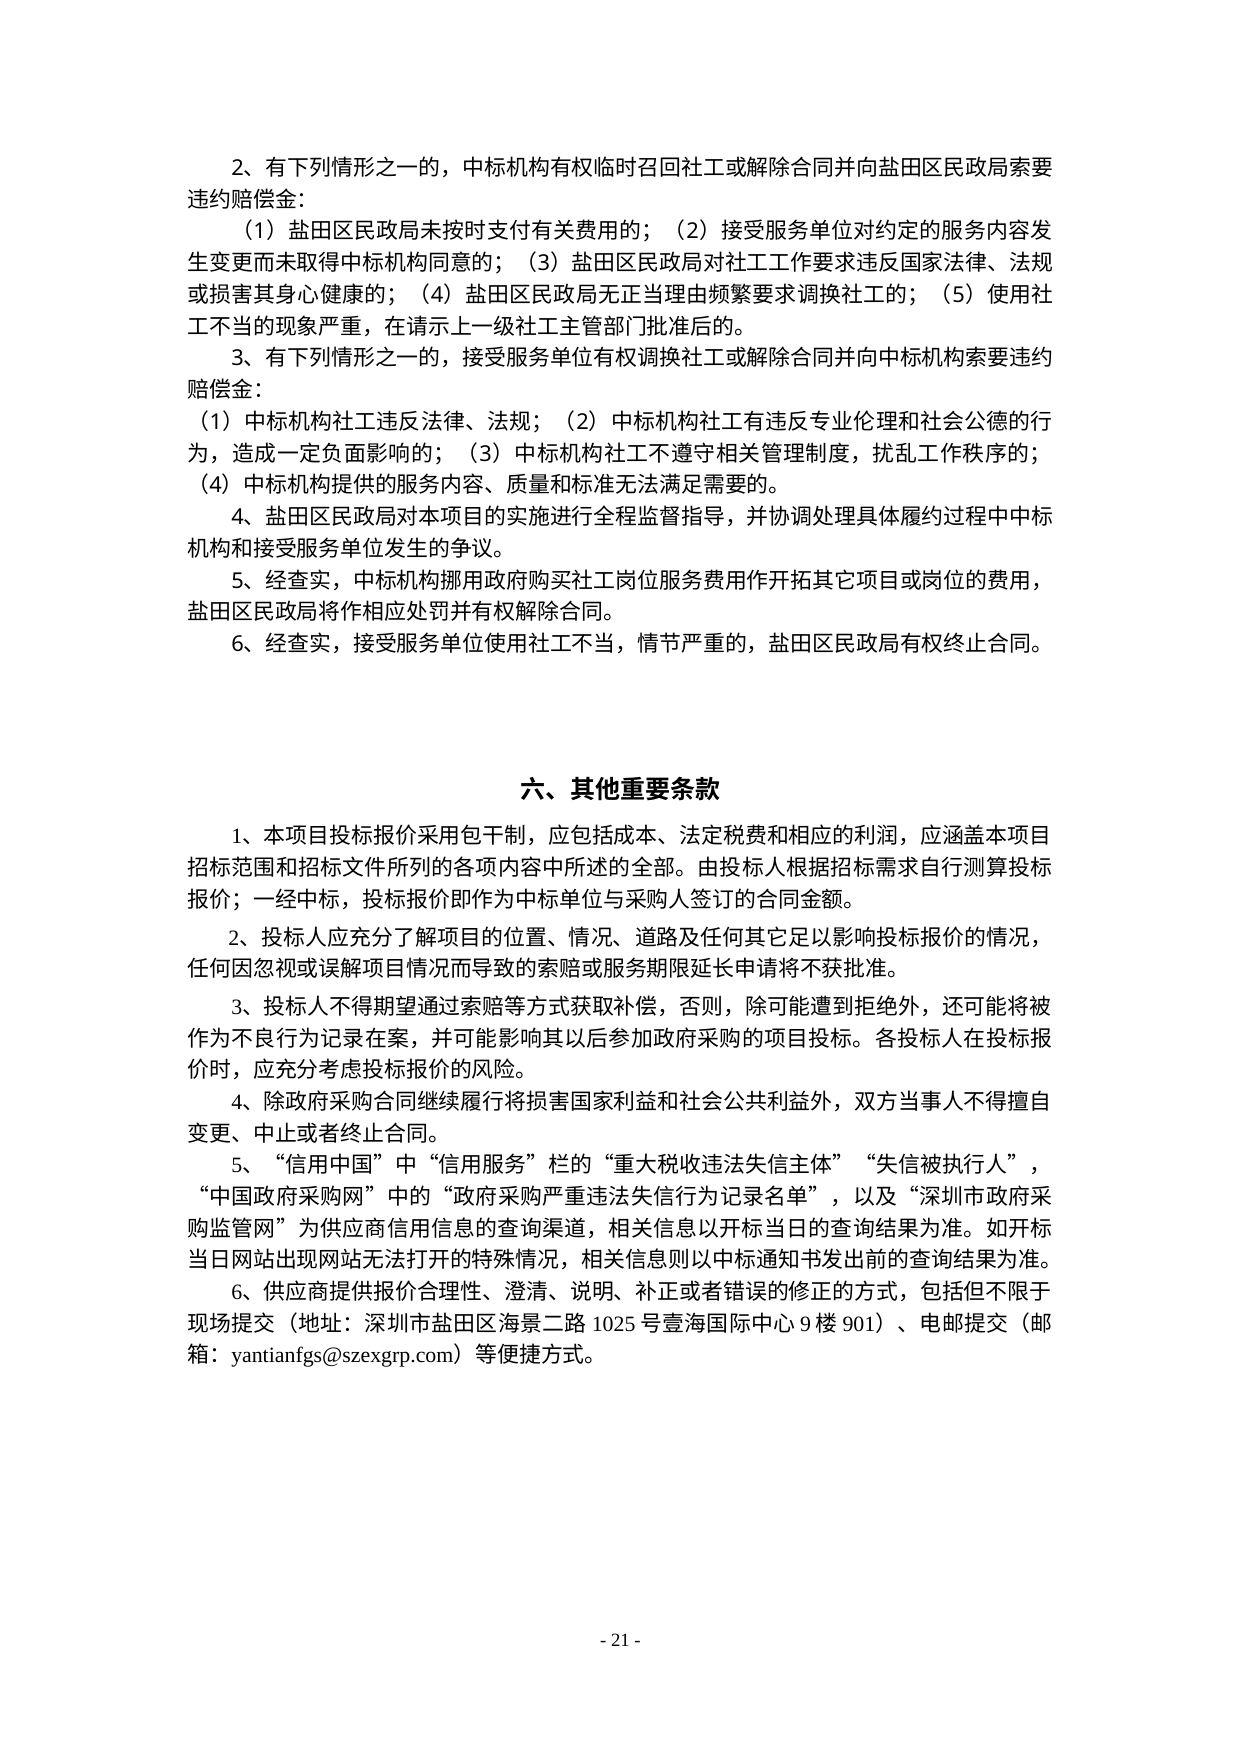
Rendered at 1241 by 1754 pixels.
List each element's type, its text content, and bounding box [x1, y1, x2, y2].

text （1）盐田区民政局未按时支付有关费用的；（2）接受服务单位对约定的服务内容发生变更而未取得中标机构同意的；（3）盐田区民政局对社工工作要求违反国家法律、法规或损害其身心健康的；（4）盐田区民政局无正当理由频繁要求调换社工的；（5）使用社工不当的现象严重，在请示上一级社工主管部门批准后的。 [187, 213, 1053, 340]
text 6、经查实，接受服务单位使用社工不当，情节严重的，盐田区民政局有权终止合同。 [187, 626, 1053, 658]
text 2、投标人应充分了解项目的位置、情况、道路及任何其它足以影响投标报价的情况，任何因忽视或误解项目情况而导致的索赔或服务期限延长申请将不获批准。 [187, 919, 1053, 983]
text （1）中标机构社工违反法律、法规；（2）中标机构社工有违反专业伦理和社会公德的行为，造成一定负面影响的；（3）中标机构社工不遵守相关管理制度，扰乱工作秩序的；（4）中标机构提供的服务内容、质量和标准无法满足需要的。 [187, 404, 1053, 499]
text 5、经查实，中标机构挪用政府购买社工岗位服务费用作开拓其它项目或岗位的费用，盐田区民政局将作相应处罚并有权解除合同。 [187, 563, 1053, 626]
text 6、供应商提供报价合理性、澄清、说明、补正或者错误的修正的方式，包括但不限于现场提交（地址：深圳市盐田区海景二路1025号壹海国际中心9楼901）、电邮提交（邮箱：yantianfgs@szexgrp.com）等便捷方式。 [187, 1274, 1053, 1369]
text 3、投标人不得期望通过索赔等方式获取补偿，否则，除可能遭到拒绝外，还可能将被作为不良行为记录在案，并可能影响其以后参加政府采购的项目投标。各投标人在投标报价时，应充分考虑投标报价的风险。 [187, 989, 1053, 1084]
text 2、有下列情形之一的，中标机构有权临时召回社工或解除合同并向盐田区民政局索要违约赔偿金： [187, 150, 1053, 213]
subtitle 六、其他重要条款 [187, 769, 1053, 806]
text 1、本项目投标报价采用包干制，应包括成本、法定税费和相应的利润，应涵盖本项目招标范围和招标文件所列的各项内容中所述的全部。由投标人根据招标需求自行测算投标报价；一经中标，投标报价即作为中标单位与采购人签订的合同金额。 [187, 818, 1053, 913]
text 3、有下列情形之一的，接受服务单位有权调换社工或解除合同并向中标机构索要违约赔偿金： [187, 340, 1053, 404]
text 4、除政府采购合同继续履行将损害国家利益和社会公共利益外，双方当事人不得擅自变更、中止或者终止合同。 [187, 1084, 1053, 1147]
text 5、“信用中国”中“信用服务”栏的“重大税收违法失信主体”“失信被执行人”，“中国政府采购网”中的“政府采购严重违法失信行为记录名单”，以及“深圳市政府采购监管网”为供应商信用信息的查询渠道，相关信息以开标当日的查询结果为准。如开标当日网站出现网站无法打开的特殊情况，相关信息则以中标通知书发出前的查询结果为准。 [187, 1147, 1053, 1274]
text 4、盐田区民政局对本项目的实施进行全程监督指导，并协调处理具体履约过程中中标机构和接受服务单位发生的争议。 [187, 499, 1053, 563]
